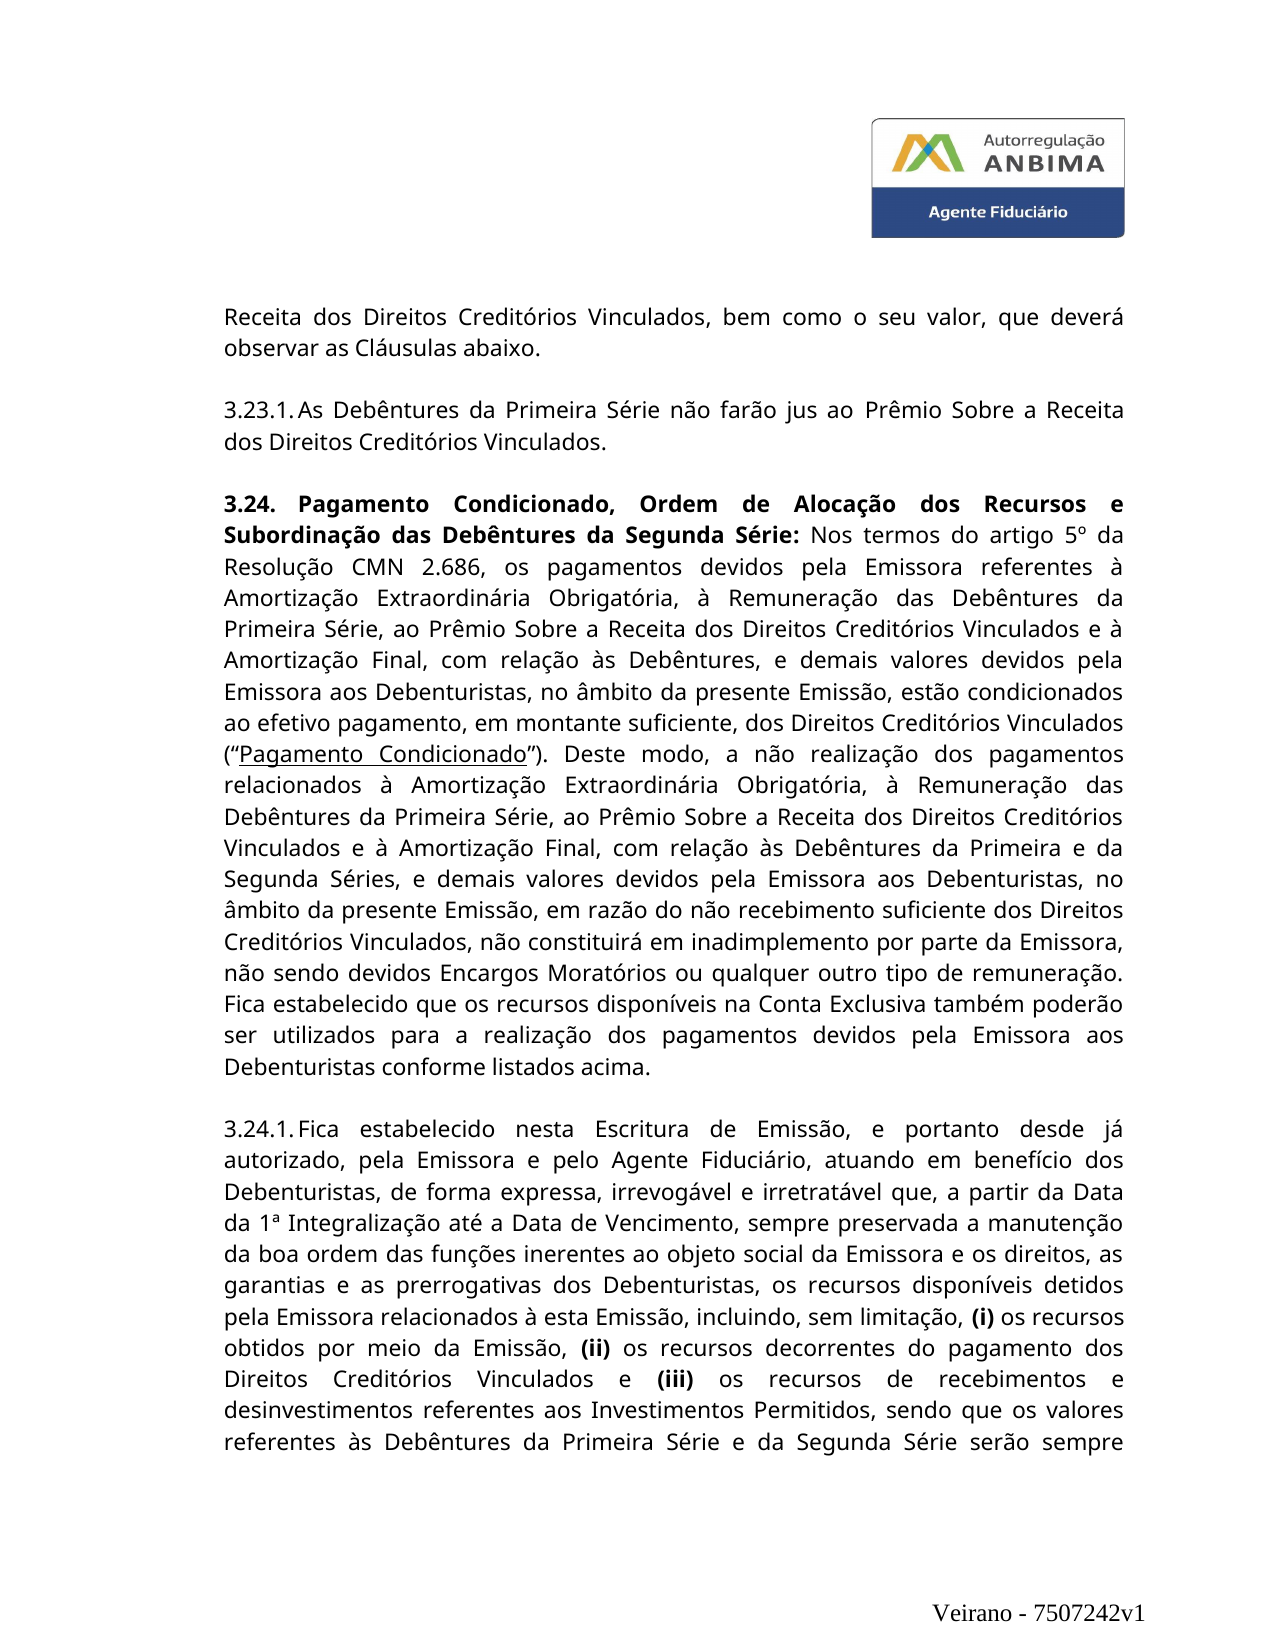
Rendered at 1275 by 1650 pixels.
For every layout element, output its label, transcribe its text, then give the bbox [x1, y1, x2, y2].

list As Debêntures da Primeira Série não farão jus ao Prêmio Sobre a Receita dos Direitos Creditórios Vinculados. [224, 394, 1124, 456]
list Pagamento Condicionado, Ordem de Alocação dos Recursos e Subordinação das Debêntures da Segunda Série: Nos termos do artigo 5º da Resolução CMN 2.686, os pagamentos devidos pela Emissora referentes à Amortização Extraordinária Obrigatória, à Remuneração das Debêntures da Primeira Série, ao Prêmio Sobre a Receita dos Direitos Creditórios Vinculados e à Amortização Final, com relação às Debêntures, e demais valores devidos pela Emissora aos Debenturistas, no âmbito da presente Emissão, estão condicionados ao efetivo pagamento, em montante suficiente, dos Direitos Creditórios Vinculados (“Pagamento Condicionado”). Deste modo, a não realização dos pagamentos relacionados à Amortização Extraordinária Obrigatória, à Remuneração das Debêntures da Primeira Série, ao Prêmio Sobre a Receita dos Direitos Creditórios Vinculados e à Amortização Final, com relação às Debêntures da Primeira e da Segunda Séries, e demais valores devidos pela Emissora aos Debenturistas, no âmbito da presente Emissão, em razão do não recebimento suficiente dos Direitos Creditórios Vinculados, não constituirá em inadimplemento por parte da Emissora, não sendo devidos Encargos Moratórios ou qualquer outro tipo de remuneração. Fica estabelecido que os recursos disponíveis na Conta Exclusiva também poderão ser utilizados para a realização dos pagamentos devidos pela Emissora aos Debenturistas conforme listados acima. [224, 488, 1124, 1081]
picture [871, 118, 1125, 238]
